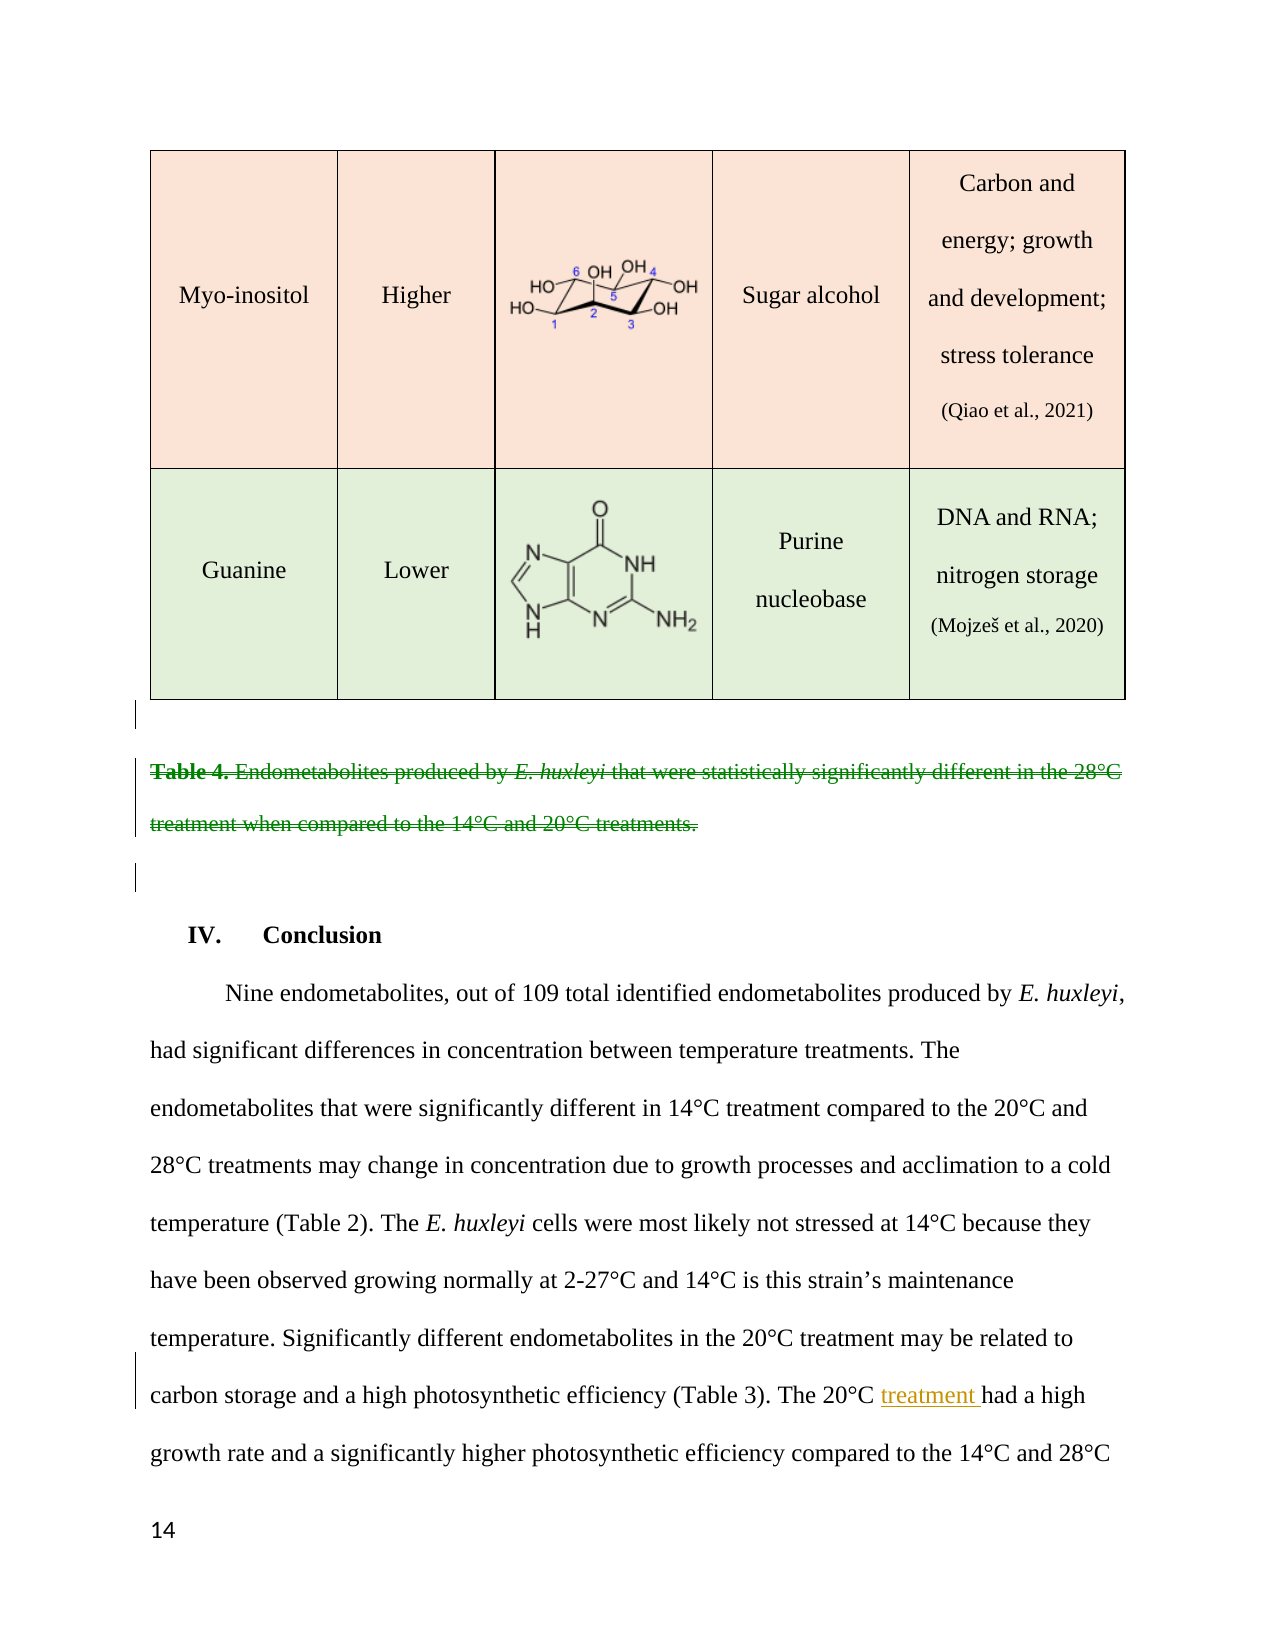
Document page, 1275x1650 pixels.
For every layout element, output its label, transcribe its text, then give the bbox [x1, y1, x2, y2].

table_cell Myo-inositol [151, 151, 337, 468]
table_cell [496, 151, 712, 468]
table_cell Carbon and energy; growth and development; stress tolerance (Qiao et al., 2021) [910, 151, 1124, 468]
table_cell DNA and RNA; nitrogen storage (Mojzeš et al., 2020) [910, 469, 1124, 699]
table_cell Purine nucleobase [713, 469, 909, 699]
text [150, 978, 1125, 1467]
table_cell Lower [338, 469, 494, 699]
table_cell Sugar alcohol [713, 151, 909, 468]
picture [508, 258, 700, 332]
list Conclusion [187, 921, 1125, 949]
table_cell [496, 469, 712, 699]
picture [506, 497, 701, 642]
table_cell Higher [338, 151, 494, 468]
table_cell Guanine [151, 469, 337, 699]
